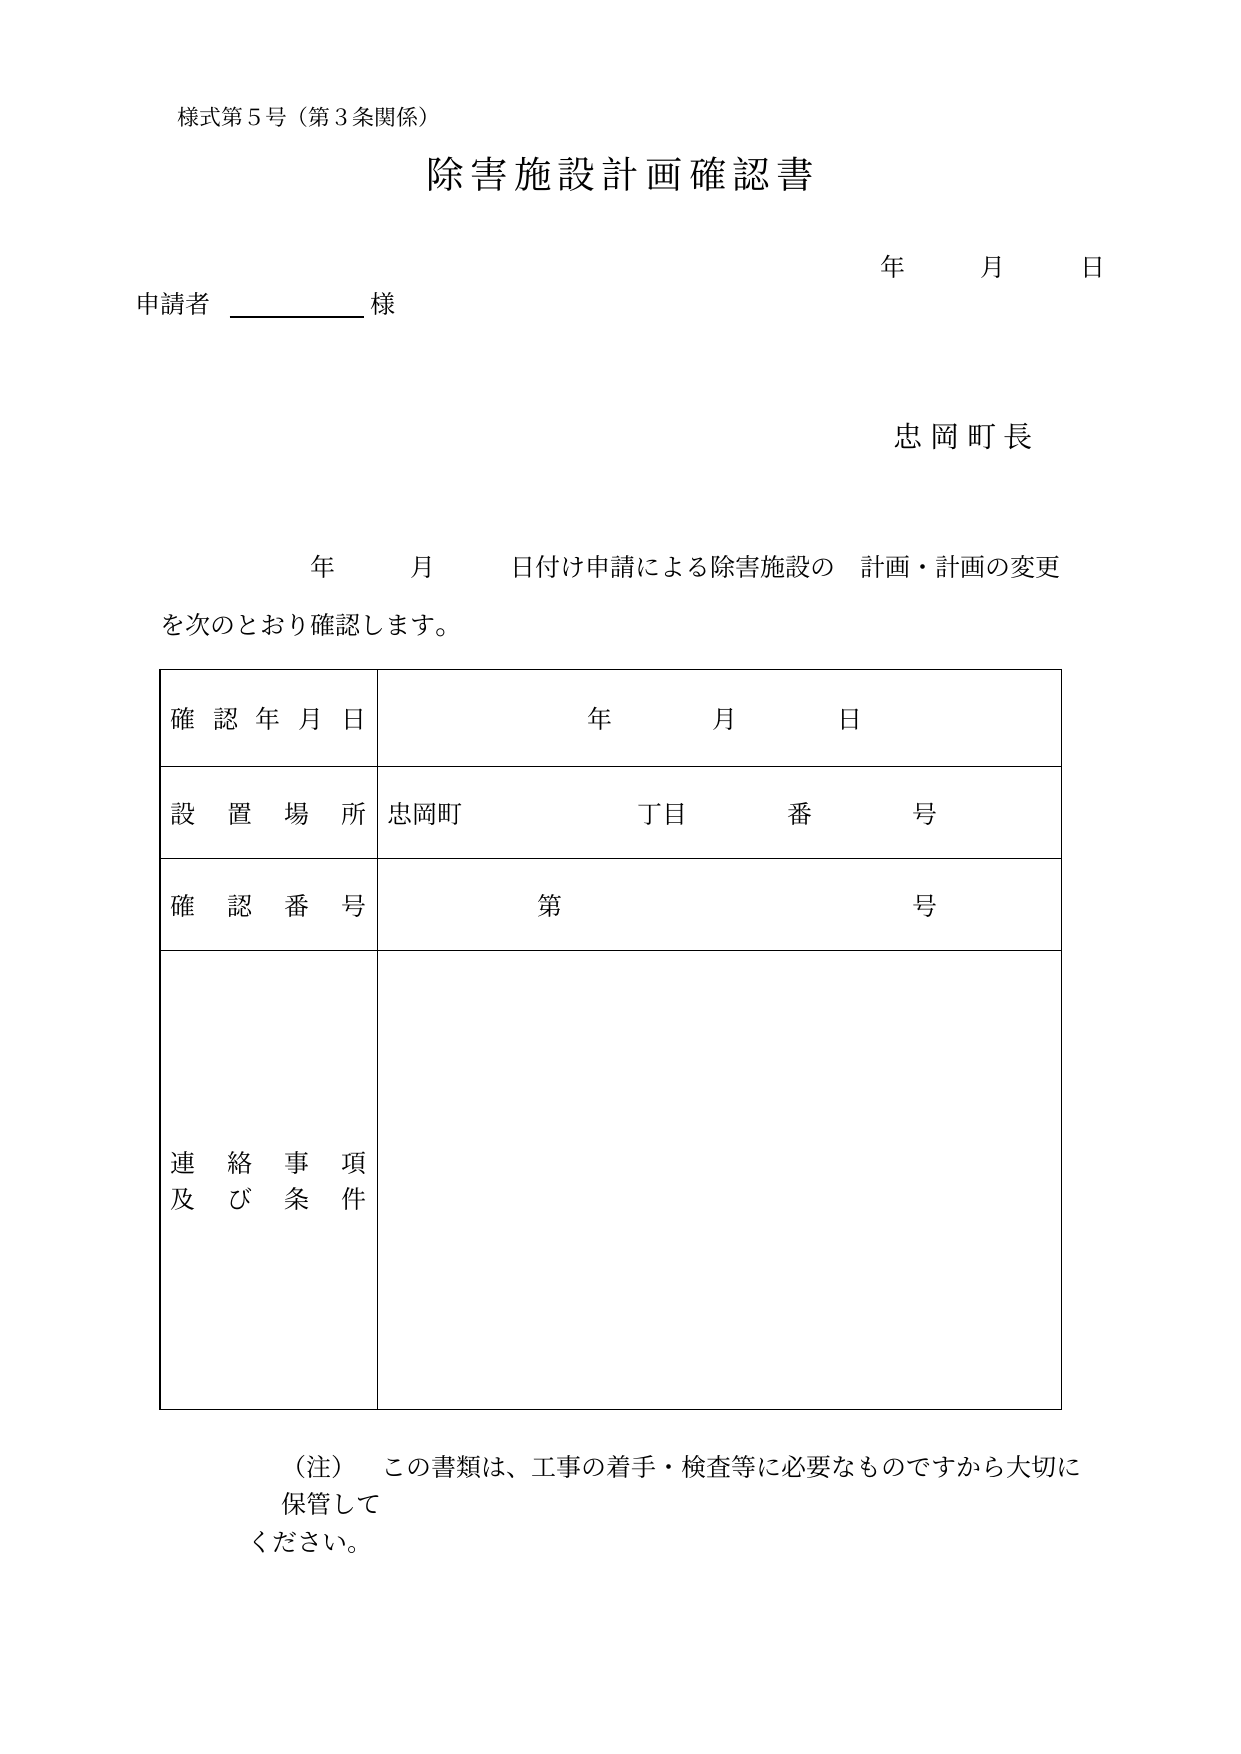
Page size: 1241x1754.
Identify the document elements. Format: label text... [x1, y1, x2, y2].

table_header 除害施設計画確認書 年 月 日 申請者 様 忠 岡 町 長 年 月 日付け申請による除害施設の 計画・計画の変更 を次のとおり確認します。 （注） この書類は、工事の着手・検査等に必要なものですから大切に保管して ください。 [125, 134, 1115, 1595]
text 様式第５号（第３条関係） [177, 97, 1063, 134]
